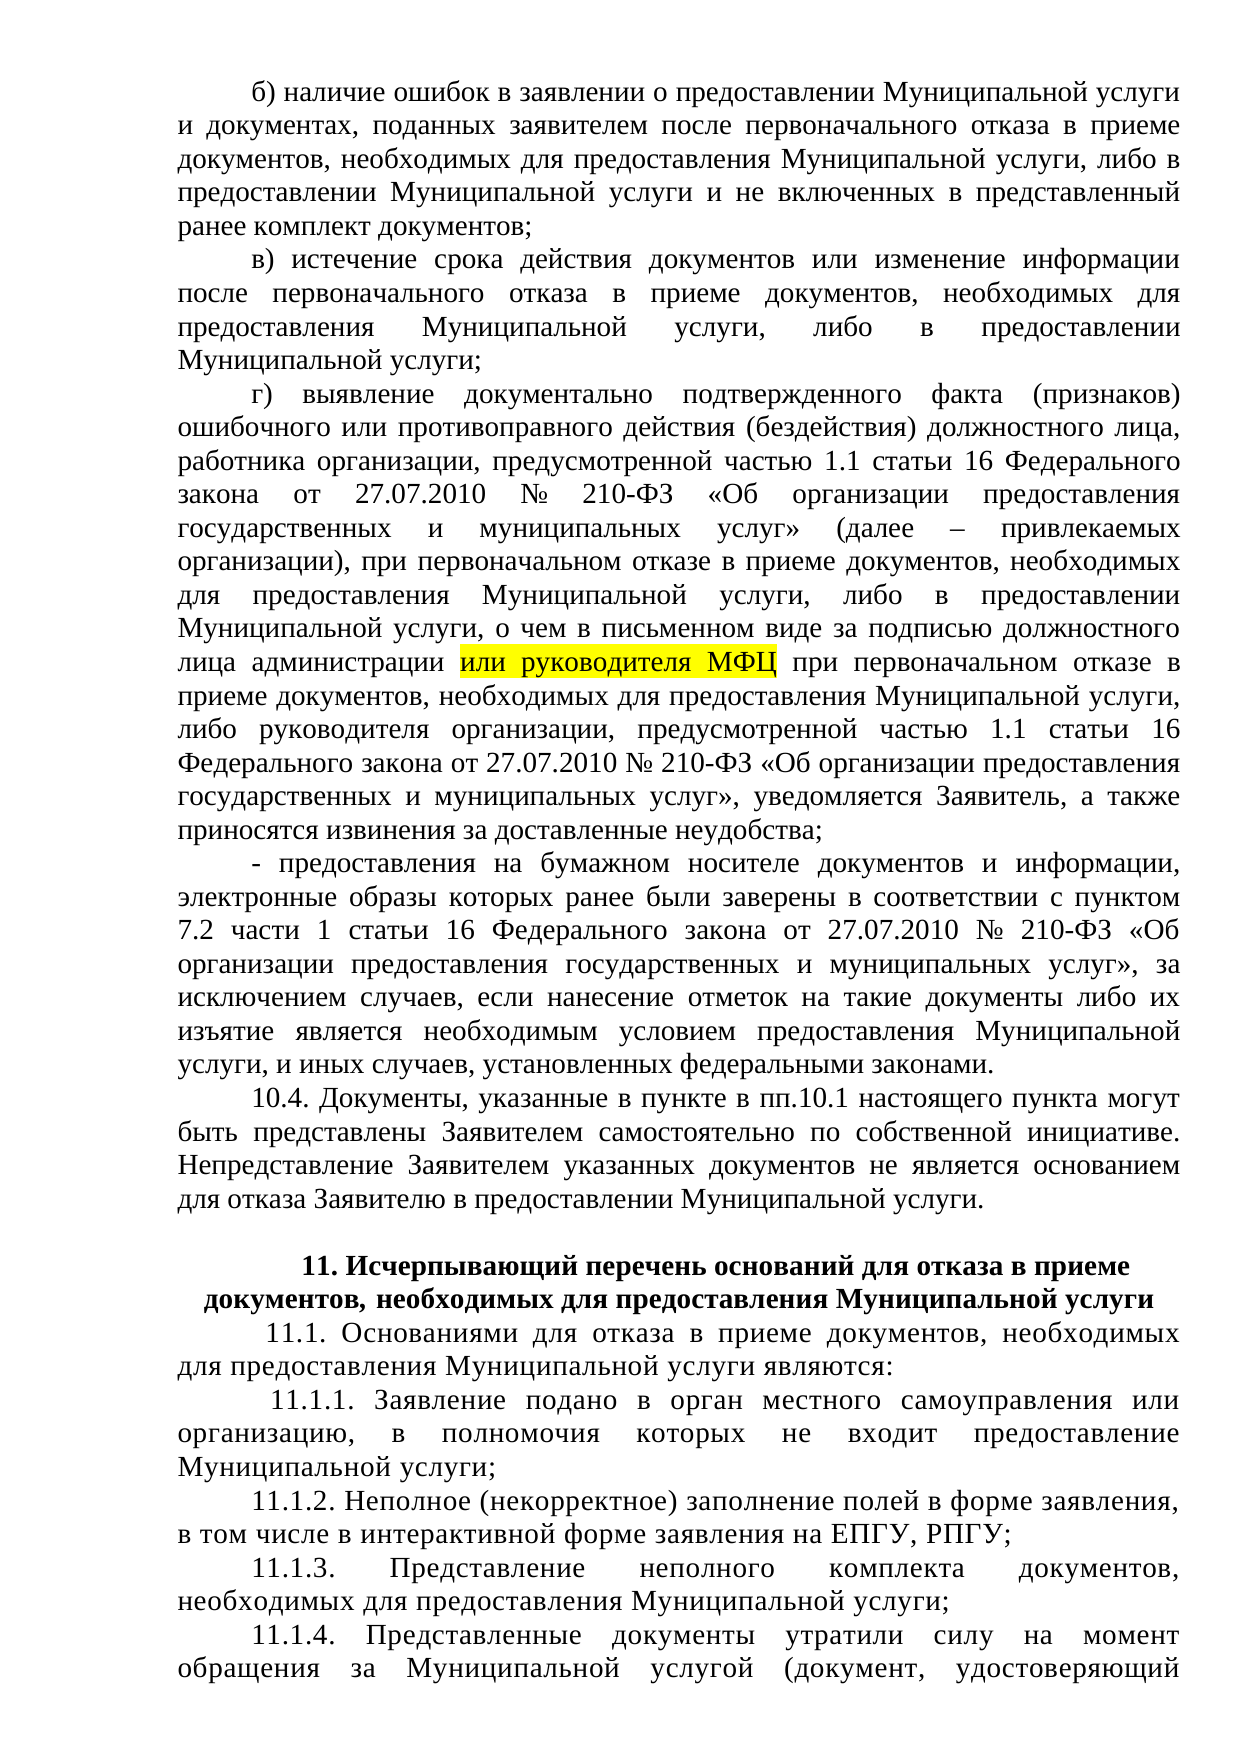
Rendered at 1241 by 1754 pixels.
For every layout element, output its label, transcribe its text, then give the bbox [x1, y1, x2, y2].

text 11.1.2. Неполное (некорректное) заполнение полей в форме заявления, в том числе в интерактивной форме заявления на ЕПГУ, РПГУ; [177, 1483, 1181, 1550]
text в) истечение срока действия документов или изменение информации после первоначального отказа в приеме документов, необходимых для предоставления Муниципальной услуги, либо в предоставлении Муниципальной услуги; [177, 242, 1181, 376]
text 11.1.1. Заявление подано в орган местного самоуправления или организацию, в полномочия которых не входит предоставление Муниципальной услуги; [177, 1382, 1181, 1483]
text - предоставления на бумажном носителе документов и информации, электронные образы которых ранее были заверены в соответствии с пунктом 7.2 части 1 статьи 16 Федерального закона от 27.07.2010 № 210-ФЗ «Об организации предоставления государственных и муниципальных услуг», за исключением случаев, если нанесение отметок на такие документы либо их изъятие является необходимым условием предоставления Муниципальной услуги, и иных случаев, установленных федеральными законами. [177, 845, 1181, 1080]
text 11. Исчерпывающий перечень оснований для отказа в приеме документов, необходимых для предоставления Муниципальной услуги [177, 1248, 1181, 1315]
text 11.1. Основаниями для отказа в приеме документов, необходимых для предоставления Муниципальной услуги являются: [177, 1315, 1181, 1382]
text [177, 1617, 1181, 1684]
text 10.4. Документы, указанные в пункте в пп.10.1 настоящего пункта могут быть представлены Заявителем самостоятельно по собственной инициативе. Непредставление Заявителем указанных документов не является основанием для отказа Заявителю в предоставлении Муниципальной услуги. [177, 1080, 1181, 1214]
text б) наличие ошибок в заявлении о предоставлении Муниципальной услуги и документах, поданных заявителем после первоначального отказа в приеме документов, необходимых для предоставления Муниципальной услуги, либо в предоставлении Муниципальной услуги и не включенных в представленный ранее комплект документов; [177, 74, 1181, 242]
text г) выявление документально подтвержденного факта (признаков) ошибочного или противоправного действия (бездействия) должностного лица, работника организации, предусмотренной частью 1.1 статьи 16 Федерального закона от 27.07.2010 № 210-ФЗ «Об организации предоставления государственных и муниципальных услуг» (далее – привлекаемых организации), при первоначальном отказе в приеме документов, необходимых для предоставления Муниципальной услуги, либо в предоставлении Муниципальной услуги, о чем в письменном виде за подписью должностного лица администрации или руководителя МФЦ при первоначальном отказе в приеме документов, необходимых для предоставления Муниципальной услуги, либо руководителя организации, предусмотренной частью 1.1 статьи 16 Федерального закона от 27.07.2010 № 210-ФЗ «Об организации предоставления государственных и муниципальных услуг», уведомляется Заявитель, а также приносятся извинения за доставленные неудобства; [177, 376, 1181, 845]
text 11.1.3. Представление неполного комплекта документов, необходимых для предоставления Муниципальной услуги; [177, 1550, 1181, 1617]
